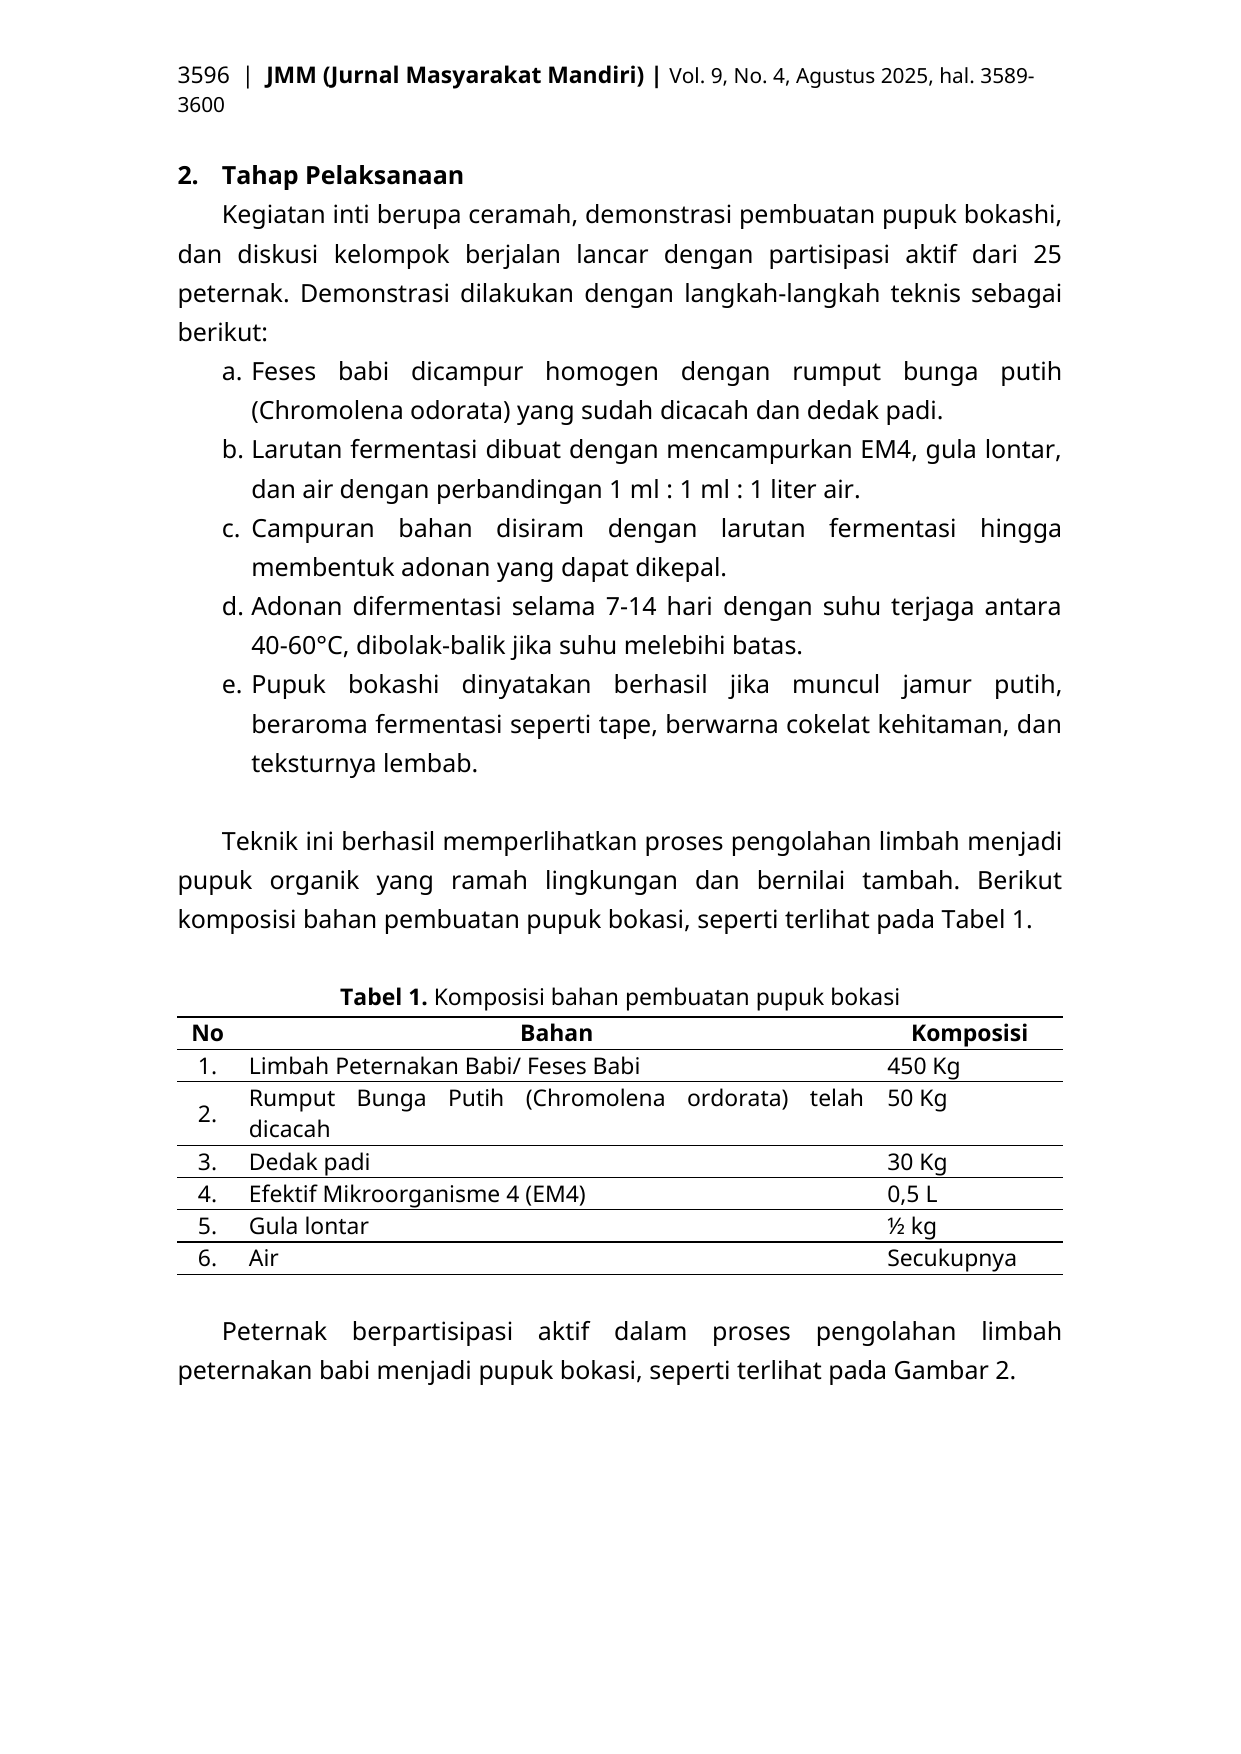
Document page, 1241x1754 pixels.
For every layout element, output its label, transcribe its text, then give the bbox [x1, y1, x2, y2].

table_cell 5. [177, 1210, 237, 1241]
table_cell 2. [177, 1082, 237, 1144]
list Larutan fermentasi dibuat dengan mencampurkan EM4, gula lontar, dan air dengan perbandingan 1 ml : 1 ml : 1 liter air. [222, 432, 1063, 505]
table_header Bahan [238, 1018, 876, 1049]
table_cell Dedak padi [238, 1146, 876, 1177]
list Feses babi dicampur homogen dengan rumput bunga putih (Chromolena odorata) yang sudah dicacah dan dedak padi. [222, 354, 1063, 427]
table_cell 0,5 L [876, 1178, 1063, 1209]
text Peternak berpartisipasi aktif dalam proses pengolahan limbah peternakan babi menjadi pupuk bokasi, seperti terlihat pada Gambar 2. [177, 1314, 1063, 1387]
text Kegiatan inti berupa ceramah, demonstrasi pembuatan pupuk bokashi, dan diskusi kelompok berjalan lancar dengan partisipasi aktif dari 25 peternak. Demonstrasi dilakukan dengan langkah-langkah teknis sebagai berikut: [177, 197, 1063, 349]
list Pupuk bokashi dinyatakan berhasil jika muncul jamur putih, beraroma fermentasi seperti tape, berwarna cokelat kehitaman, dan teksturnya lembab. [222, 667, 1063, 779]
table_cell 450 Kg [876, 1050, 1063, 1081]
list Adonan difermentasi selama 7-14 hari dengan suhu terjaga antara 40-60°C, dibolak-balik jika suhu melebihi batas. [222, 589, 1063, 662]
list Campuran bahan disiram dengan larutan fermentasi hingga membentuk adonan yang dapat dikepal. [222, 510, 1063, 584]
table_cell 1. [177, 1050, 237, 1081]
table_header No [177, 1018, 237, 1049]
text Tabel 1. Komposisi bahan pembuatan pupuk bokasi [177, 980, 1063, 1012]
table_cell 50 Kg [876, 1082, 1063, 1144]
table_cell Efektif Mikroorganisme 4 (EM4) [238, 1178, 876, 1209]
table_cell Gula lontar [238, 1210, 876, 1241]
list Tahap Pelaksanaan [177, 158, 1063, 192]
table_cell Limbah Peternakan Babi/ Feses Babi [238, 1050, 876, 1081]
table_cell Secukupnya [876, 1243, 1063, 1274]
table_header Komposisi [876, 1018, 1063, 1049]
table_cell 4. [177, 1178, 237, 1209]
table_cell 6. [177, 1243, 237, 1274]
table_cell 30 Kg [876, 1146, 1063, 1177]
text Teknik ini berhasil memperlihatkan proses pengolahan limbah menjadi pupuk organik yang ramah lingkungan dan bernilai tambah. Berikut komposisi bahan pembuatan pupuk bokasi, seperti terlihat pada Tabel 1. [177, 824, 1063, 936]
table_cell 3. [177, 1146, 237, 1177]
table_cell Rumput Bunga Putih (Chromolena ordorata) telah dicacah [238, 1082, 876, 1144]
table_cell Air [238, 1243, 876, 1274]
table_cell ½ kg [876, 1210, 1063, 1241]
